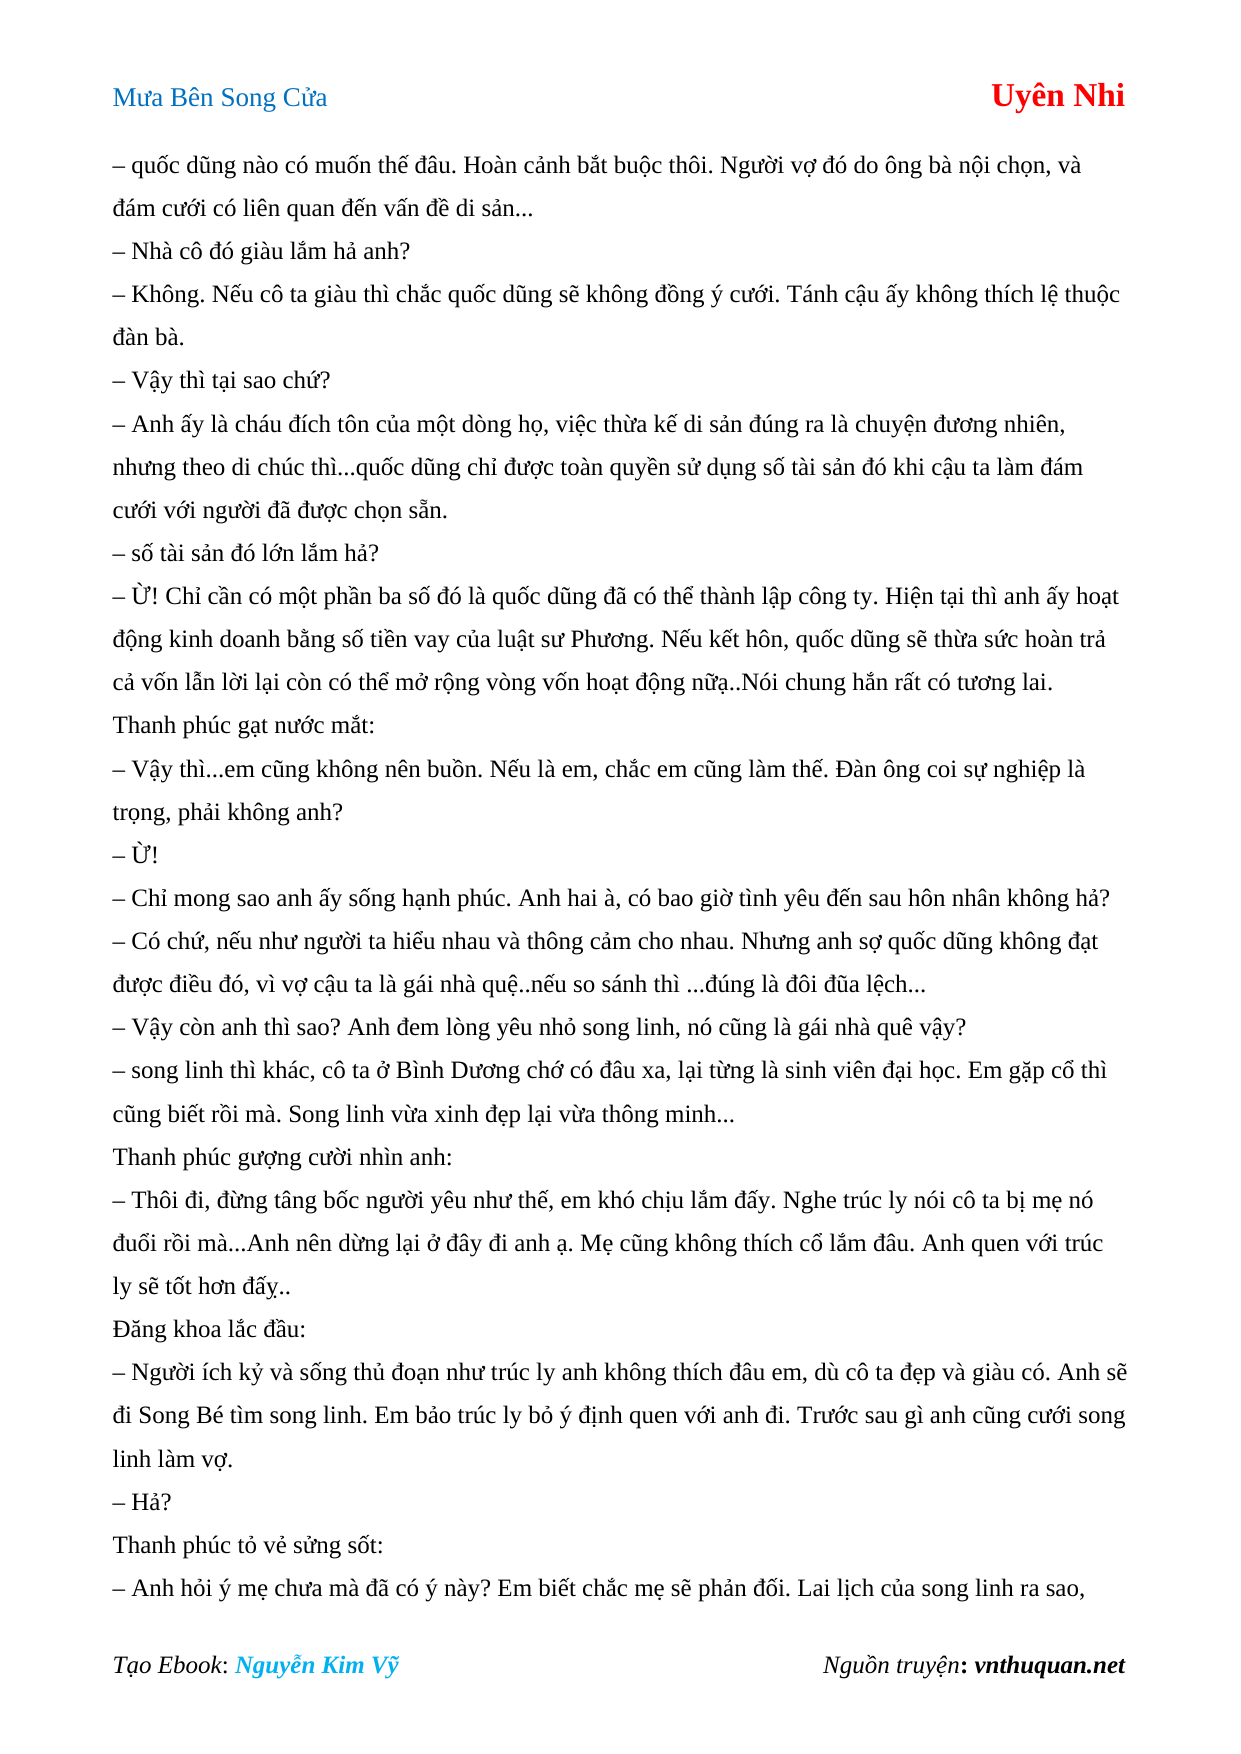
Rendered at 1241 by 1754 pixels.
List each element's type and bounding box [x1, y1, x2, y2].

text [112, 150, 1128, 1602]
